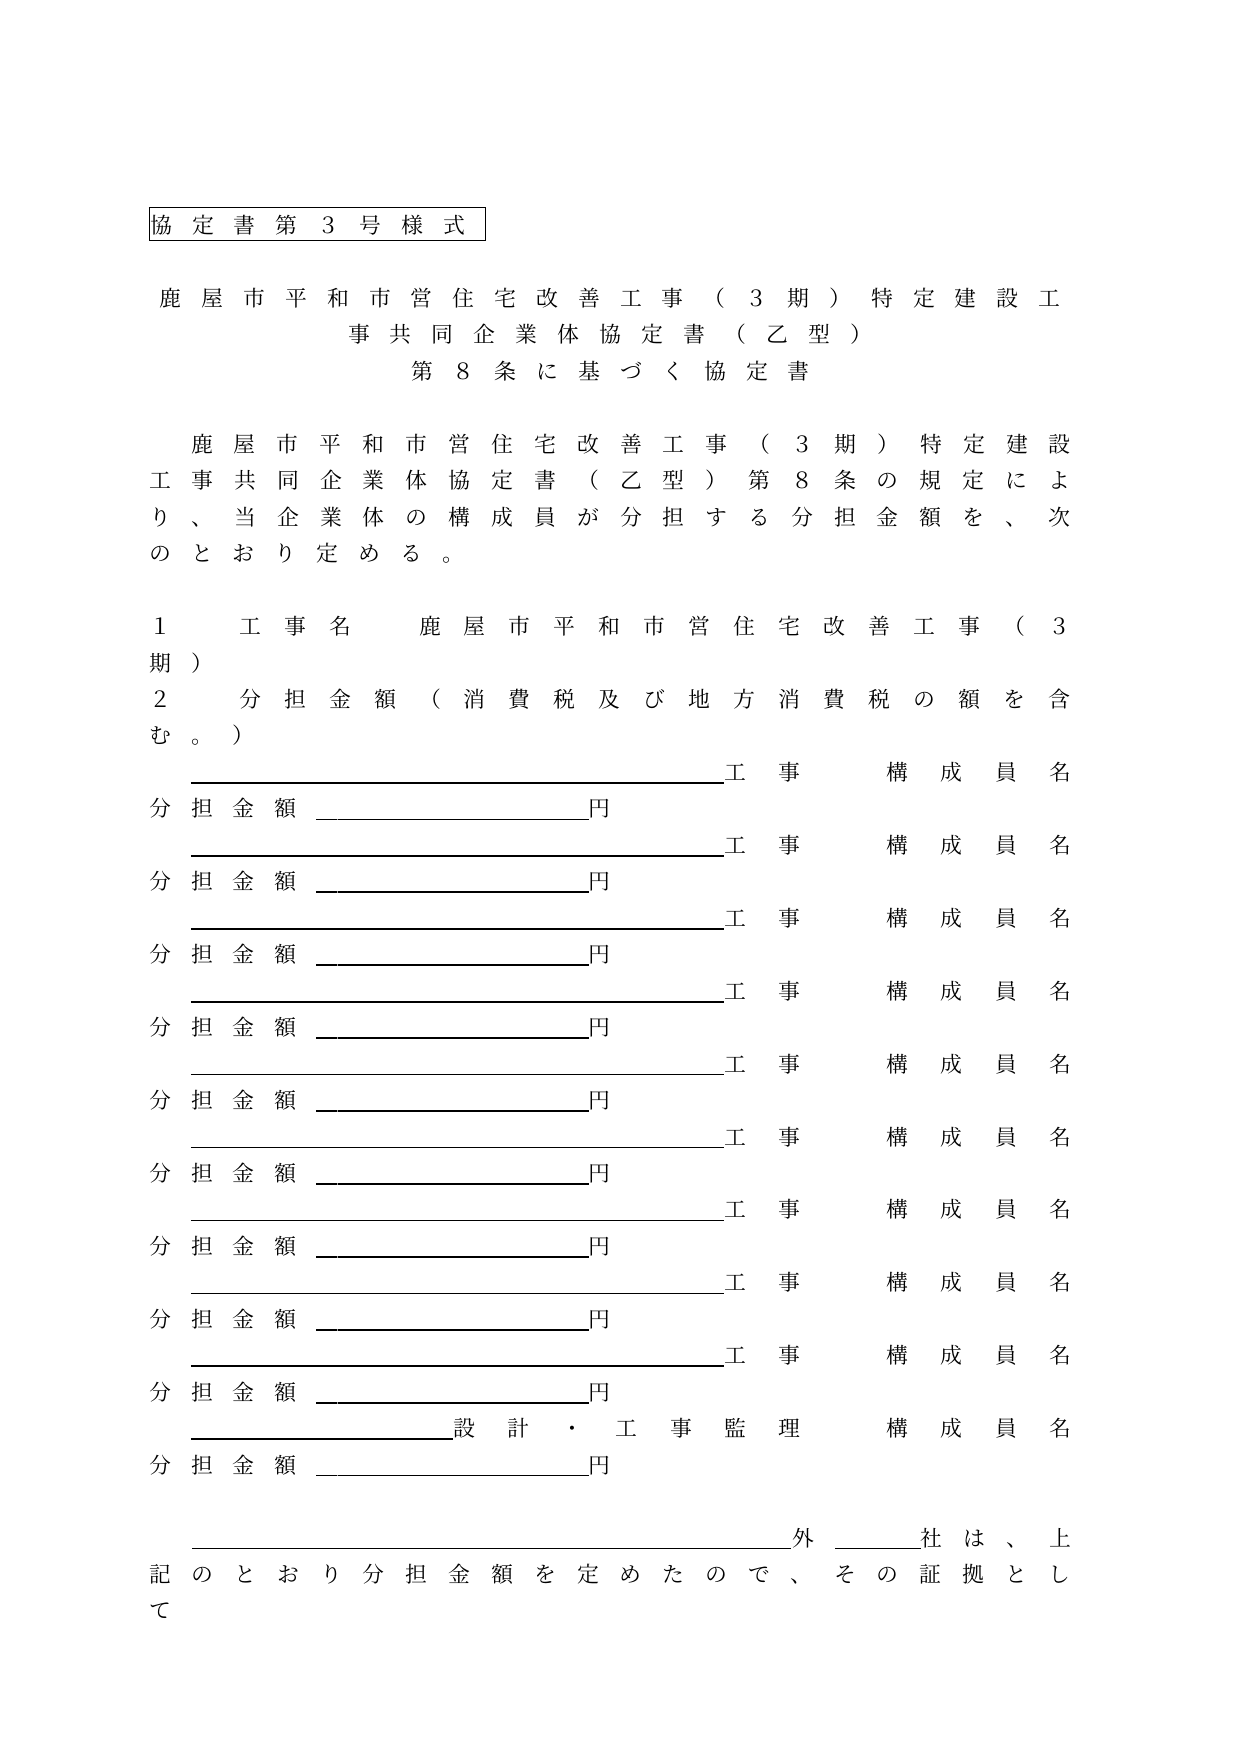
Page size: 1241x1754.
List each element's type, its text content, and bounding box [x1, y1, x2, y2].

text 工事 構成員名 分担金額 円 [149, 1190, 1091, 1263]
text ２ 分担金額（消費税及び地方消費税の額を含む。） [149, 680, 1091, 753]
text 工事 構成員名 分担金額 円 [149, 1263, 1091, 1336]
text 工事 構成員名 分担金額 円 [149, 898, 1091, 971]
text 第８条に基づく協定書 [149, 352, 1091, 388]
text 工事 構成員名 分担金額 円 [149, 753, 1091, 826]
text 工事 構成員名 分担金額 円 [149, 1044, 1091, 1117]
text 工事 構成員名 分担金額 円 [149, 826, 1091, 898]
text 設計・工事監理 構成員名 分担金額 円 [149, 1409, 1091, 1482]
text 鹿屋市平和市営住宅改善工事（３期）特定建設工事共同企業体協定書（乙型） [149, 279, 1091, 352]
text 工事 構成員名 分担金額 円 [149, 1336, 1091, 1409]
text 鹿屋市平和市営住宅改善工事（３期）特定建設工事共同企業体協定書（乙型）第８条の規定により、当企業体の構成員が分担する分担金額を、次のとおり定める。 [149, 424, 1091, 570]
text 工事 構成員名 分担金額 円 [149, 1117, 1091, 1190]
text 協定書第３号様式 [149, 206, 1091, 242]
text １ 工事名 鹿屋市平和市営住宅改善工事（３期） [149, 607, 1091, 680]
text 外 社は、上記のとおり分担金額を定めたので、その証拠として [149, 1518, 1091, 1628]
text 工事 構成員名 分担金額 円 [149, 971, 1091, 1044]
